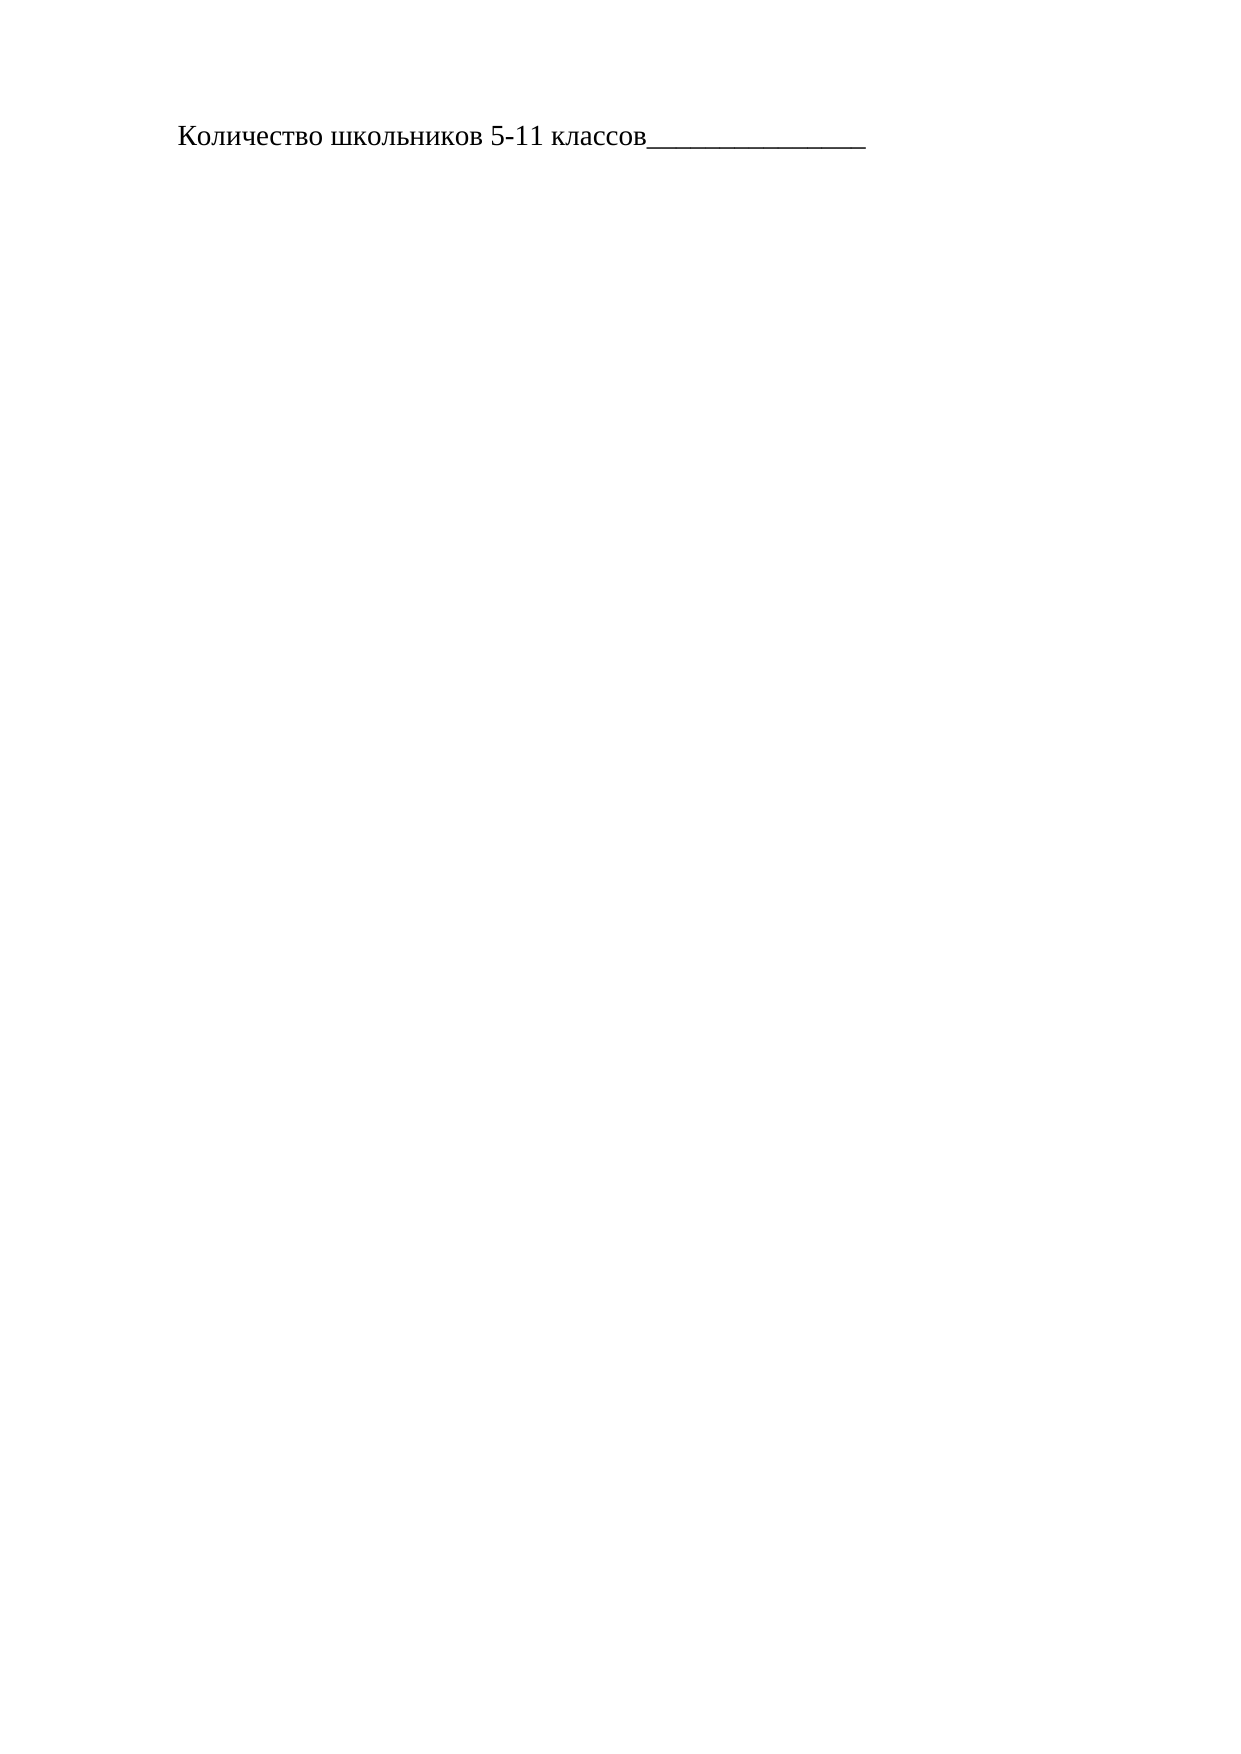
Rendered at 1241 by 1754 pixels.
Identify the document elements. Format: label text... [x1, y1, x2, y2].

text Количество школьников 5-11 классов_______________ [177, 118, 1152, 152]
